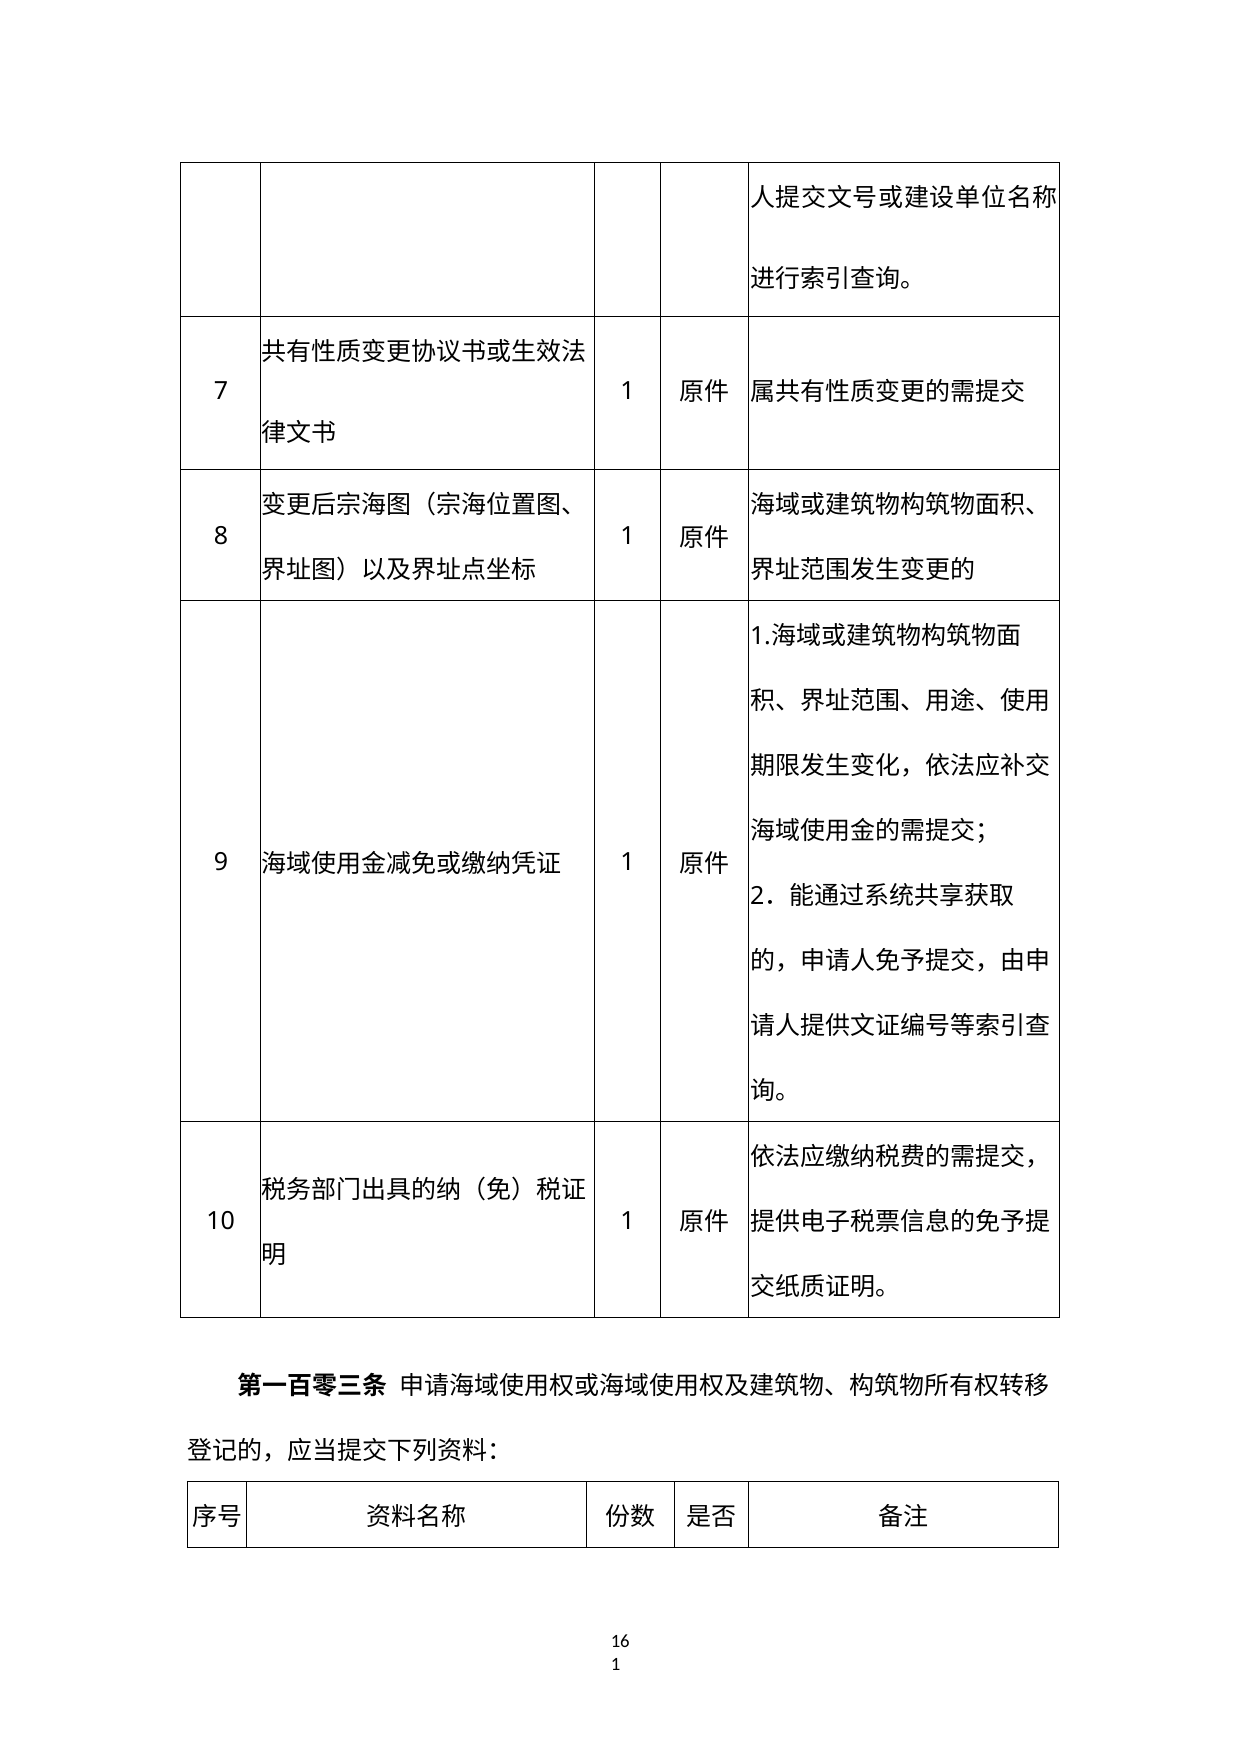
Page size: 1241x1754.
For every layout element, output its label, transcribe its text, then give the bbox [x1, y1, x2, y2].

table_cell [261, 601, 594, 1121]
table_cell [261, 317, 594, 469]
text 第一百零三条 申请海域使用权或海域使用权及建筑物、构筑物所有权转移登记的，应当提交下列资料： [187, 1351, 1053, 1481]
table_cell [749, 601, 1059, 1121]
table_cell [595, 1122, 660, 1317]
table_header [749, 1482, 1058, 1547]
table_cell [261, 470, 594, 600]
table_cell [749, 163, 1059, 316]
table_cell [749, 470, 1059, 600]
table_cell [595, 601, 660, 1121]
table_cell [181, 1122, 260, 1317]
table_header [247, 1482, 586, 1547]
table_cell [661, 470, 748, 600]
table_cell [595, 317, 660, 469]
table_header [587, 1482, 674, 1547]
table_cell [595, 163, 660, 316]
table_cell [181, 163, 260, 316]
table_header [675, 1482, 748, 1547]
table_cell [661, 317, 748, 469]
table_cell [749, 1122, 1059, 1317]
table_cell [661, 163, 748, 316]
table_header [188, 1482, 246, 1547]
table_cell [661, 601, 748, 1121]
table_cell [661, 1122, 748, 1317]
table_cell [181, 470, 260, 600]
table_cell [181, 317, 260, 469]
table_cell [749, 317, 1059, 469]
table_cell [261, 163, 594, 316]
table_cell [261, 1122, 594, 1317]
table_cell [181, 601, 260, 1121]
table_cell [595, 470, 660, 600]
